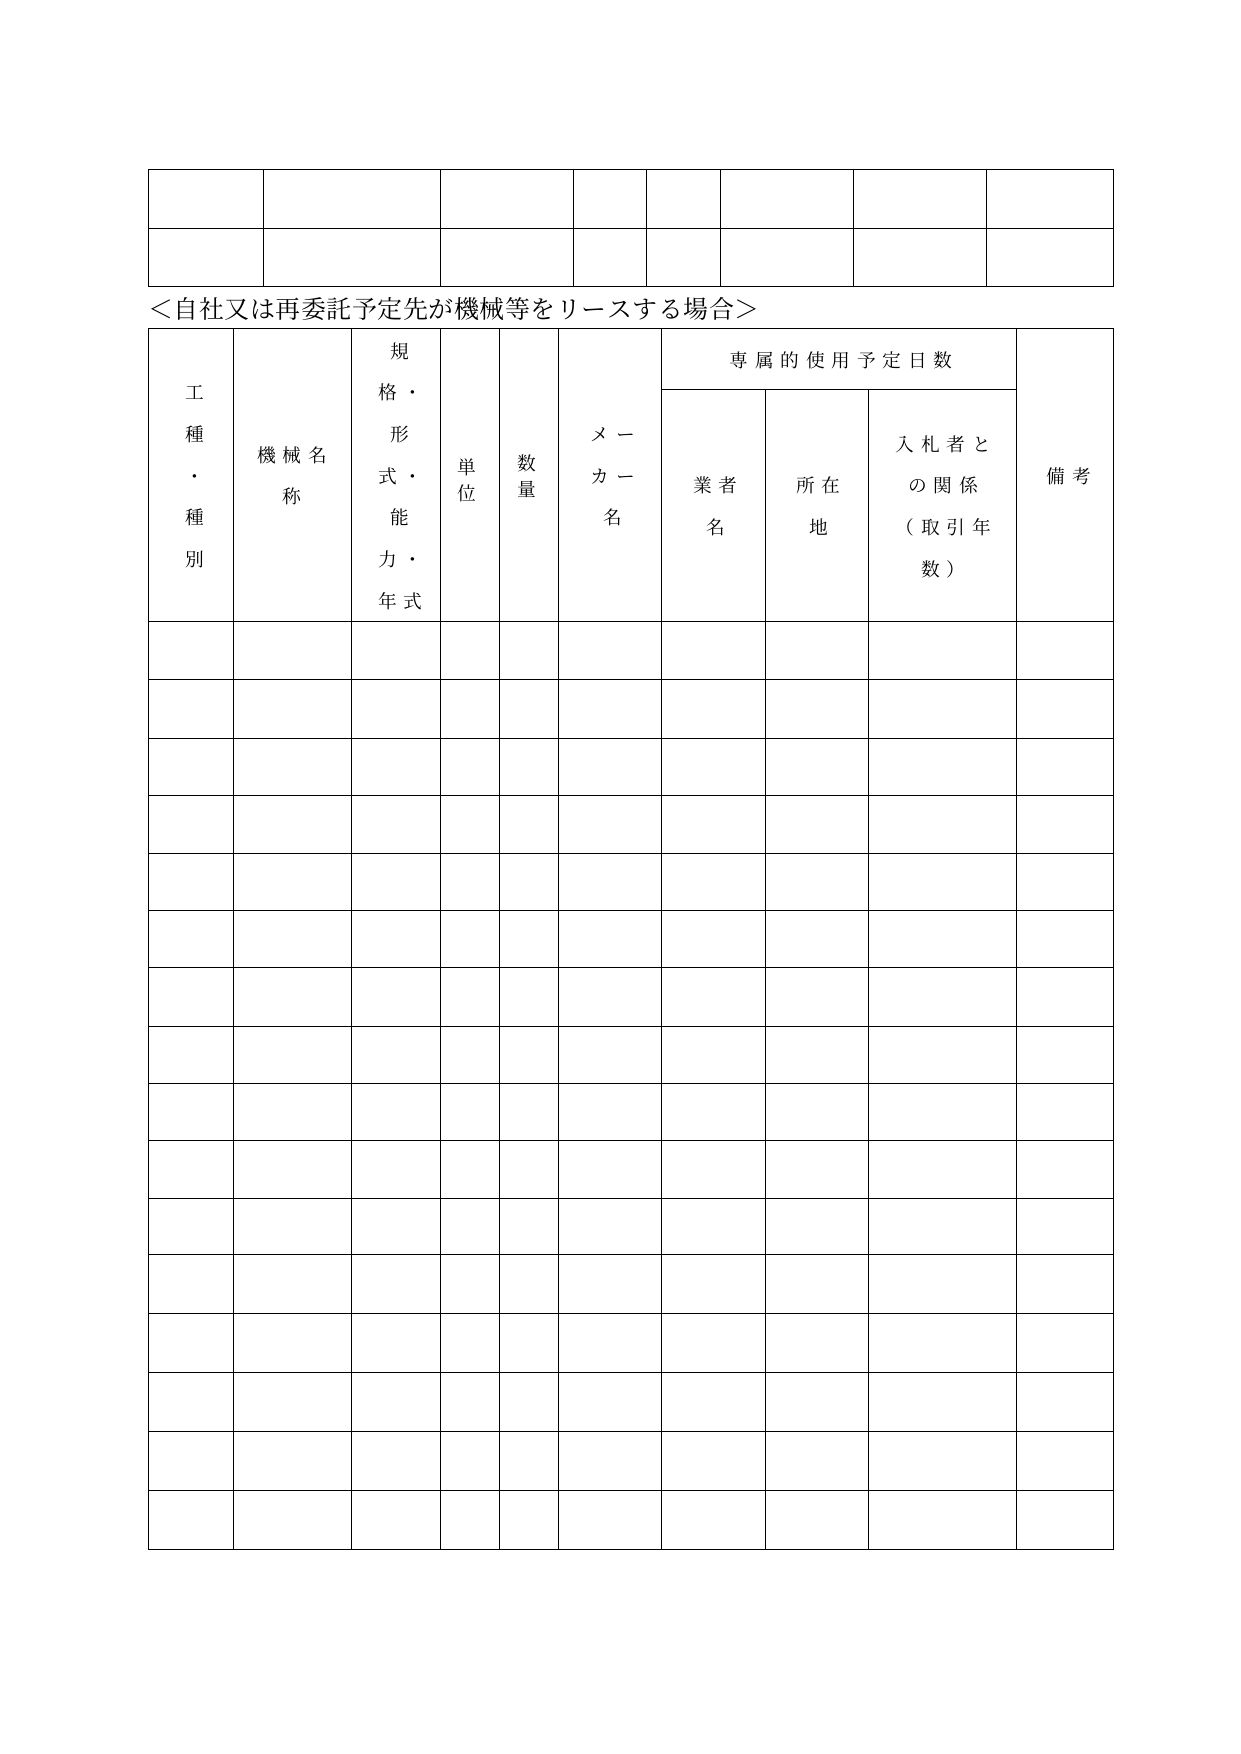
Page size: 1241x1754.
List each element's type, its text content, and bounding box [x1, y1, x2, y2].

table_cell [1017, 739, 1113, 795]
table_cell [500, 1084, 558, 1140]
table_cell [559, 854, 661, 910]
table_cell [352, 1432, 440, 1490]
table_cell [234, 796, 351, 853]
table_cell [234, 680, 351, 738]
table_cell [500, 1491, 558, 1549]
table_cell [559, 1141, 661, 1198]
table_cell [559, 1491, 661, 1549]
table_cell [559, 1314, 661, 1372]
table_cell [352, 1084, 440, 1140]
table_cell [559, 680, 661, 738]
table_cell [441, 229, 573, 286]
table_cell [1017, 1084, 1113, 1140]
table_cell [766, 1314, 868, 1372]
table_cell [766, 796, 868, 853]
table_header 機械名称 [234, 329, 351, 621]
table_cell [500, 911, 558, 967]
table_cell [662, 1314, 765, 1372]
table_cell [352, 911, 440, 967]
table_cell [234, 1373, 351, 1431]
table_cell [987, 170, 1113, 228]
table_cell [647, 229, 720, 286]
table_cell [352, 1199, 440, 1254]
table_cell [149, 1027, 233, 1083]
table_cell [559, 1084, 661, 1140]
table_cell [441, 1141, 499, 1198]
table_cell [500, 1432, 558, 1490]
table_cell [766, 1084, 868, 1140]
table_header 専属的使用予定日数 [662, 329, 1016, 389]
table_cell [1017, 911, 1113, 967]
table_cell [869, 1314, 1016, 1372]
table_cell [441, 968, 499, 1026]
table_cell [662, 1027, 765, 1083]
table_cell [500, 680, 558, 738]
table_cell [662, 796, 765, 853]
table_cell [149, 680, 233, 738]
table_header メーカー名 [559, 329, 661, 621]
table_cell [869, 1084, 1016, 1140]
table_cell 業者名 [662, 390, 765, 621]
table_cell [559, 796, 661, 853]
table_cell [766, 622, 868, 679]
table_cell [500, 1141, 558, 1198]
table_cell [149, 911, 233, 967]
table_cell [352, 1027, 440, 1083]
table_cell [869, 622, 1016, 679]
table_cell [234, 1255, 351, 1313]
table_cell [234, 1084, 351, 1140]
table_cell [662, 1199, 765, 1254]
table_cell [441, 1373, 499, 1431]
table_cell [149, 1141, 233, 1198]
table_cell [854, 170, 986, 228]
table_cell [500, 796, 558, 853]
table_cell [1017, 1027, 1113, 1083]
table_cell [766, 680, 868, 738]
table_cell [441, 854, 499, 910]
table_header 規格・形式・能力・年式 [352, 329, 440, 621]
table_cell [441, 622, 499, 679]
table_cell [149, 968, 233, 1026]
table_cell [869, 854, 1016, 910]
table_cell [234, 1027, 351, 1083]
table_cell [441, 796, 499, 853]
table_cell 所在地 [766, 390, 868, 621]
table_cell [352, 1373, 440, 1431]
table_cell [869, 739, 1016, 795]
table_cell [869, 1491, 1016, 1549]
table_cell [766, 739, 868, 795]
table_cell [1017, 1491, 1113, 1549]
table_header 備考 [1017, 329, 1113, 621]
table_cell [500, 854, 558, 910]
table_cell [149, 1199, 233, 1254]
table_cell [1017, 1255, 1113, 1313]
table_cell [869, 911, 1016, 967]
table_cell [352, 1491, 440, 1549]
table_cell [662, 911, 765, 967]
table_cell [500, 739, 558, 795]
table_cell [1017, 622, 1113, 679]
table_cell [647, 170, 720, 228]
table_cell [149, 739, 233, 795]
table_cell [869, 968, 1016, 1026]
table_cell [149, 796, 233, 853]
table_cell [869, 1255, 1016, 1313]
table_cell [662, 622, 765, 679]
table_cell [1017, 1141, 1113, 1198]
table_cell [441, 1027, 499, 1083]
table_cell [234, 911, 351, 967]
table_cell [441, 1491, 499, 1549]
table_cell [234, 1491, 351, 1549]
table_cell [234, 1314, 351, 1372]
table_cell [766, 1141, 868, 1198]
table_cell [869, 1199, 1016, 1254]
table_cell [869, 680, 1016, 738]
table_cell [662, 680, 765, 738]
table_header 単位 [441, 329, 499, 621]
table_cell [1017, 1373, 1113, 1431]
table_cell [352, 968, 440, 1026]
table_header 工種・種別 [149, 329, 233, 621]
table_cell [559, 622, 661, 679]
table_cell [234, 739, 351, 795]
table_cell [352, 854, 440, 910]
table_cell [1017, 854, 1113, 910]
table_cell [234, 1432, 351, 1490]
table_cell [352, 1255, 440, 1313]
table_cell [559, 739, 661, 795]
table_cell [869, 1141, 1016, 1198]
table_cell [441, 739, 499, 795]
table_cell [234, 1199, 351, 1254]
table_cell [149, 1373, 233, 1431]
table_cell [662, 1373, 765, 1431]
table_cell [149, 854, 233, 910]
table_cell [574, 170, 646, 228]
table_cell [869, 796, 1016, 853]
table_cell [352, 622, 440, 679]
table_cell [500, 1199, 558, 1254]
table_cell [559, 1373, 661, 1431]
table_cell [869, 1373, 1016, 1431]
table_cell [766, 968, 868, 1026]
table_cell [234, 1141, 351, 1198]
table_cell [721, 229, 853, 286]
table_cell [149, 1255, 233, 1313]
table_cell [662, 1084, 765, 1140]
table_cell [869, 1432, 1016, 1490]
table_cell [1017, 1432, 1113, 1490]
table_cell [149, 1491, 233, 1549]
table_cell [1017, 968, 1113, 1026]
table_cell [559, 1027, 661, 1083]
table_cell [662, 1141, 765, 1198]
table_cell [662, 1432, 765, 1490]
table_cell [264, 229, 440, 286]
table_cell [766, 1027, 868, 1083]
table_cell [441, 1314, 499, 1372]
table_cell [234, 968, 351, 1026]
table_cell [1017, 680, 1113, 738]
table_cell [441, 1432, 499, 1490]
table_cell [662, 739, 765, 795]
table_cell [352, 1141, 440, 1198]
table_cell [662, 1491, 765, 1549]
table_cell [721, 170, 853, 228]
table_cell [1017, 796, 1113, 853]
table_cell [766, 911, 868, 967]
table_cell [234, 854, 351, 910]
table_cell [500, 622, 558, 679]
table_cell [441, 1199, 499, 1254]
text ＜自社又は再委託予定先が機械等をリースする場合＞ [148, 287, 1092, 328]
table_cell [264, 170, 440, 228]
table_cell [854, 229, 986, 286]
table_cell [766, 1373, 868, 1431]
table_cell [662, 1255, 765, 1313]
table_cell [441, 170, 573, 228]
table_cell [869, 1027, 1016, 1083]
table_cell [559, 911, 661, 967]
table_cell [441, 1255, 499, 1313]
table_cell [352, 739, 440, 795]
table_cell [149, 1432, 233, 1490]
table_cell [500, 1027, 558, 1083]
table_cell [500, 1255, 558, 1313]
table_cell [766, 1199, 868, 1254]
table_cell [662, 968, 765, 1026]
table_cell [441, 680, 499, 738]
table_cell [500, 968, 558, 1026]
table_cell [559, 968, 661, 1026]
table_cell [149, 1314, 233, 1372]
table_cell [352, 1314, 440, 1372]
table_cell [662, 854, 765, 910]
table_cell [352, 796, 440, 853]
table_cell [441, 911, 499, 967]
table_cell [441, 1084, 499, 1140]
table_cell [766, 1491, 868, 1549]
table_cell [766, 854, 868, 910]
table_cell [559, 1432, 661, 1490]
table_cell [559, 1255, 661, 1313]
table_cell 入札者との関係（取引年数） [869, 390, 1016, 621]
table_cell [500, 1314, 558, 1372]
table_cell [1017, 1199, 1113, 1254]
table_cell [352, 680, 440, 738]
table_header 数量 [500, 329, 558, 621]
table_cell [766, 1255, 868, 1313]
table_cell [559, 1199, 661, 1254]
table_cell [149, 622, 233, 679]
table_cell [1017, 1314, 1113, 1372]
table_cell [149, 229, 263, 286]
table_cell [500, 1373, 558, 1431]
table_cell [766, 1432, 868, 1490]
table_cell [149, 170, 263, 228]
table_cell [574, 229, 646, 286]
table_cell [234, 622, 351, 679]
table_cell [987, 229, 1113, 286]
table_cell [149, 1084, 233, 1140]
